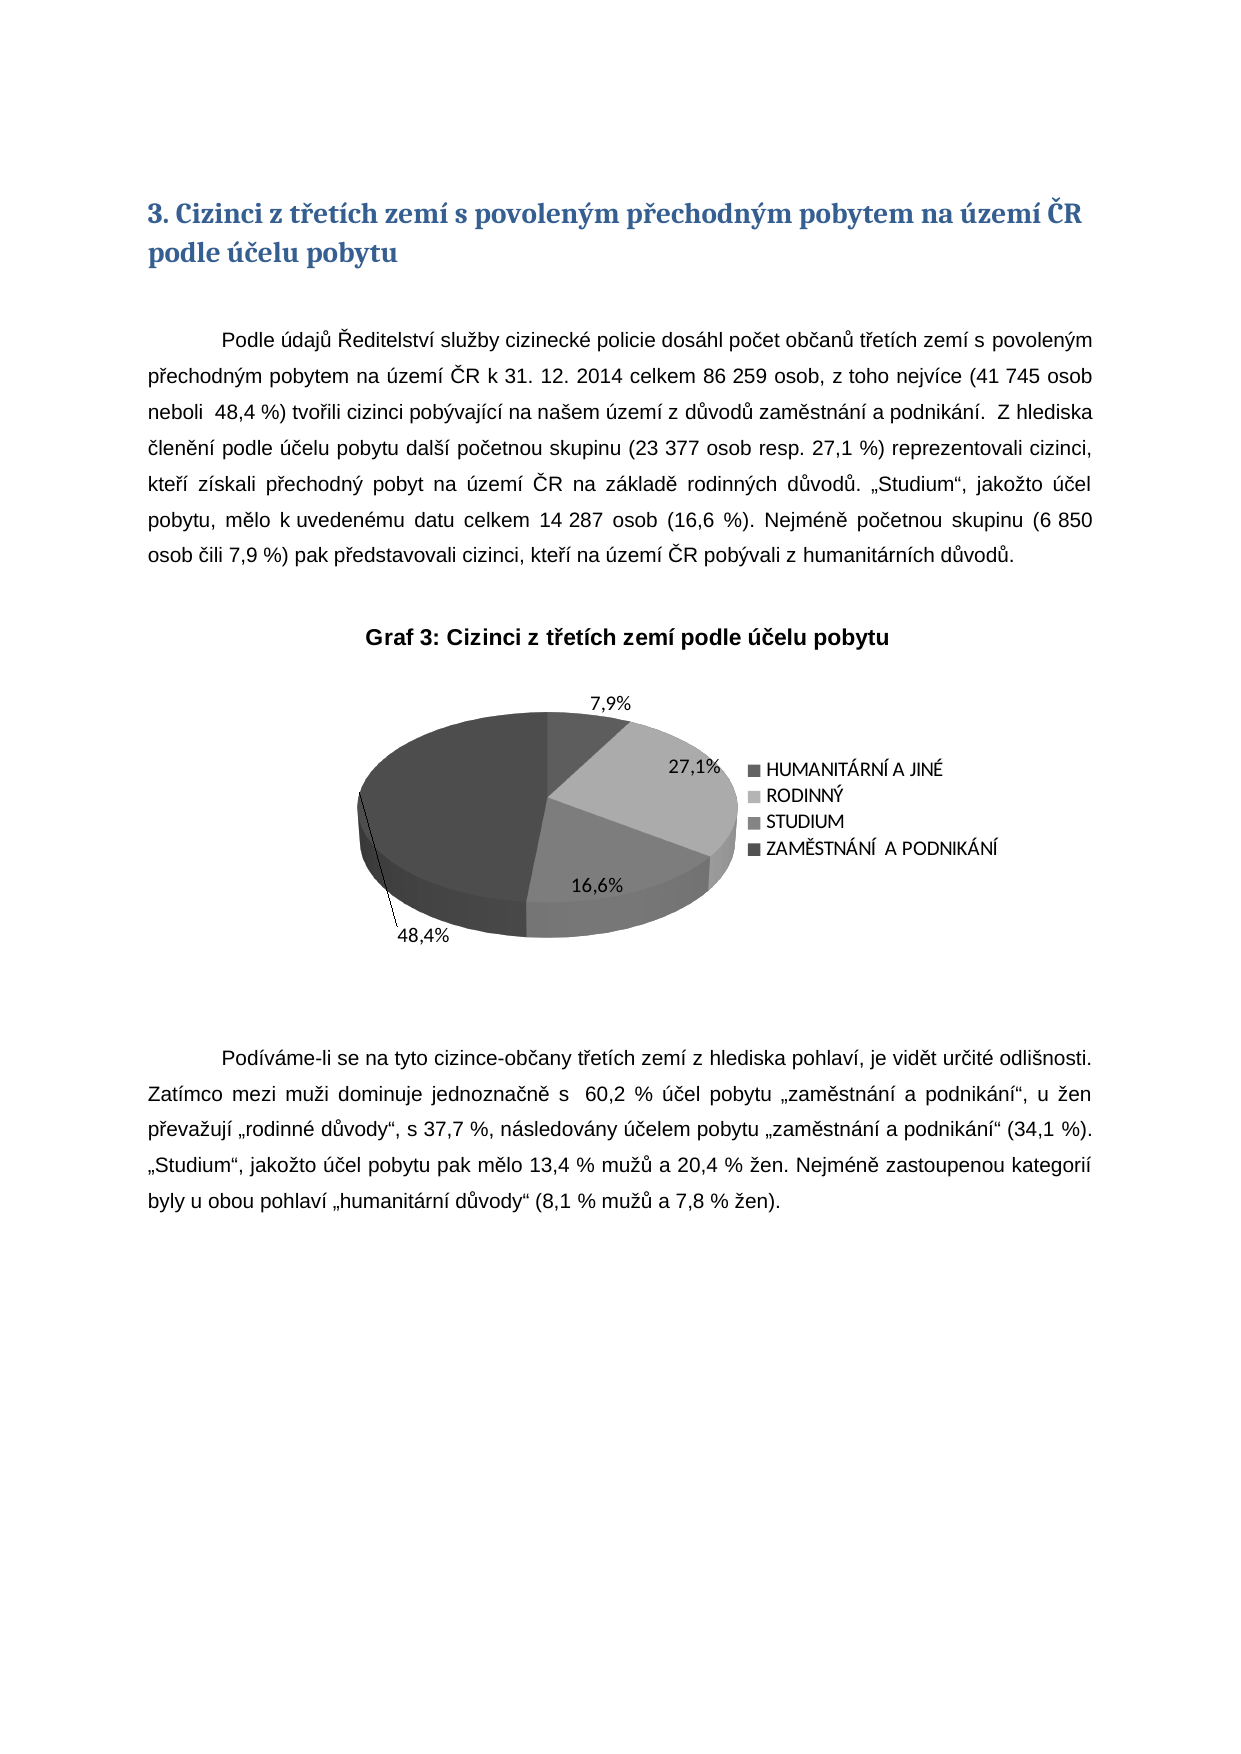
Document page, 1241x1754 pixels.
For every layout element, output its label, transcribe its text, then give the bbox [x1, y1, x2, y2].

subtitle 3. Cizinci z třetích zemí s povoleným přechodným pobytem na území ČR podle účelu pobytu [148, 198, 1093, 270]
text Podíváme-li se na tyto cizince-občany třetích zemí z hlediska pohlaví, je vidět určité odlišnosti. Zatímco mezi muži dominuje jednoznačně s 60,2 % účel pobytu „zaměstnání a podnikání“, u žen převažují „rodinné důvody“, s 37,7 %, následovány účelem pobytu „zaměstnání a podnikání“ (34,1 %). „Studium“, jakožto účel pobytu pak mělo 13,4 % mužů a 20,4 % žen. Nejméně zastoupenou kategorií byly u obou pohlaví „humanitární důvody“ (8,1 % mužů a 7,8 % žen). [148, 1045, 1093, 1213]
text Podle údajů Ředitelství služby cizinecké policie dosáhl počet občanů třetích zemí s povoleným přechodným pobytem na území ČR k 31. 12. 2014 celkem 86 259 osob, z toho nejvíce (41 745 osob neboli 48,4 %) tvořili cizinci pobývající na našem území z důvodů zaměstnání a podnikání. Z hlediska členění podle účelu pobytu další početnou skupinu (23 377 osob resp. 27,1 %) reprezentovali cizinci, kteří získali přechodný pobyt na území ČR na základě rodinných důvodů. „Studium“, jakožto účel pobytu, mělo k uvedenému datu celkem 14 287 osob (16,6 %). Nejméně početnou skupinu (6 850 osob čili 7,9 %) pak představovali cizinci, kteří na území ČR pobývali z humanitárních důvodů. [148, 328, 1093, 567]
